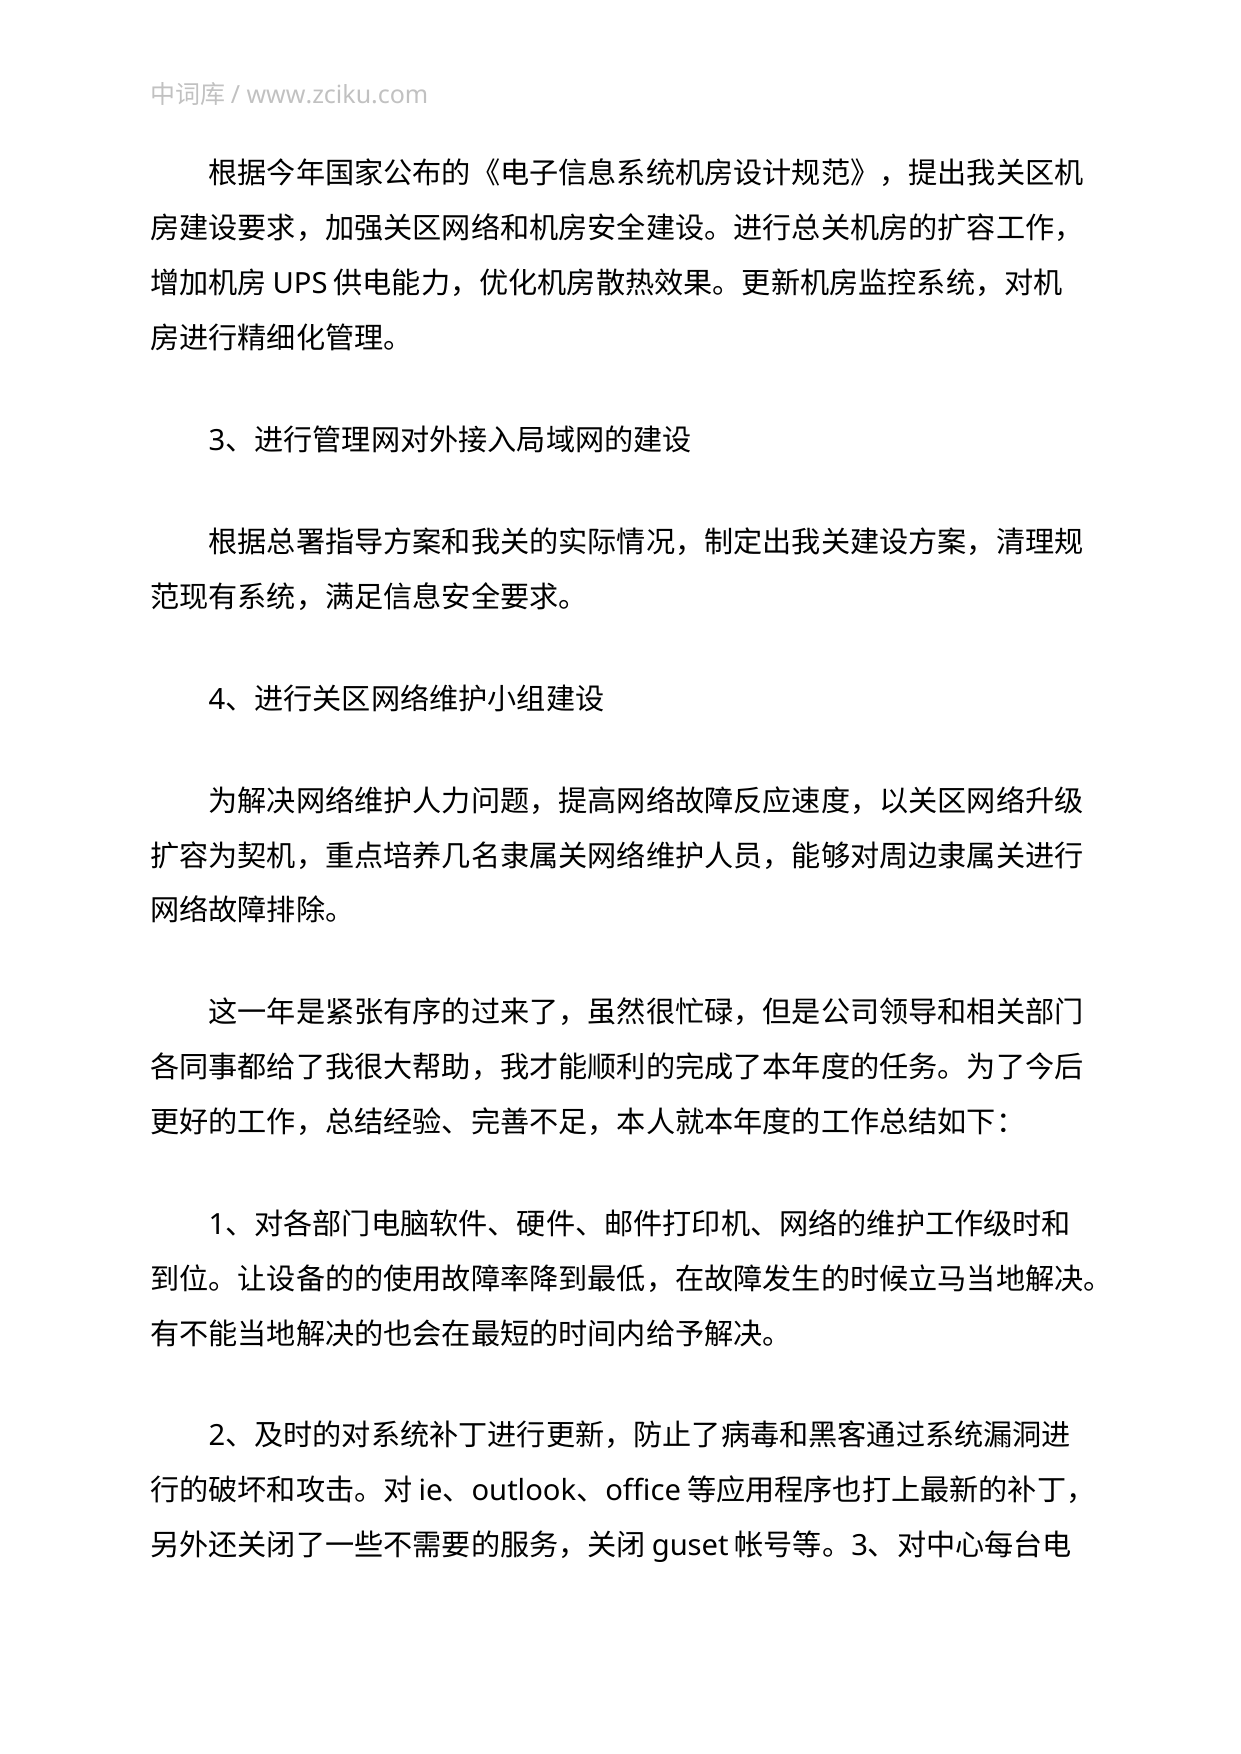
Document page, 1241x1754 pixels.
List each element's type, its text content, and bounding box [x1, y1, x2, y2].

text 根据今年国家公布的《电子信息系统机房设计规范》，提出我关区机房建设要求，加强关区网络和机房安全建设。进行总关机房的扩容工作，增加机房UPS供电能力，优化机房散热效果。更新机房监控系统，对机房进行精细化管理。 [150, 150, 1090, 357]
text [150, 1412, 1090, 1564]
text 根据总署指导方案和我关的实际情况，制定出我关建设方案，清理规范现有系统，满足信息安全要求。 [150, 518, 1090, 616]
text 为解决网络维护人力问题，提高网络故障反应速度，以关区网络升级扩容为契机，重点培养几名隶属关网络维护人员，能够对周边隶属关进行网络故障排除。 [150, 777, 1090, 929]
text 这一年是紧张有序的过来了，虽然很忙碌，但是公司领导和相关部门各同事都给了我很大帮助，我才能顺利的完成了本年度的任务。为了今后更好的工作，总结经验、完善不足，本人就本年度的工作总结如下： [150, 989, 1090, 1141]
text 4、进行关区网络维护小组建设 [150, 675, 1090, 718]
text 3、进行管理网对外接入局域网的建设 [150, 417, 1090, 459]
text 1、对各部门电脑软件、硬件、邮件打印机、网络的维护工作级时和到位。让设备的的使用故障率降到最低，在故障发生的时候立马当地解决。有不能当地解决的也会在最短的时间内给予解决。 [150, 1200, 1090, 1352]
